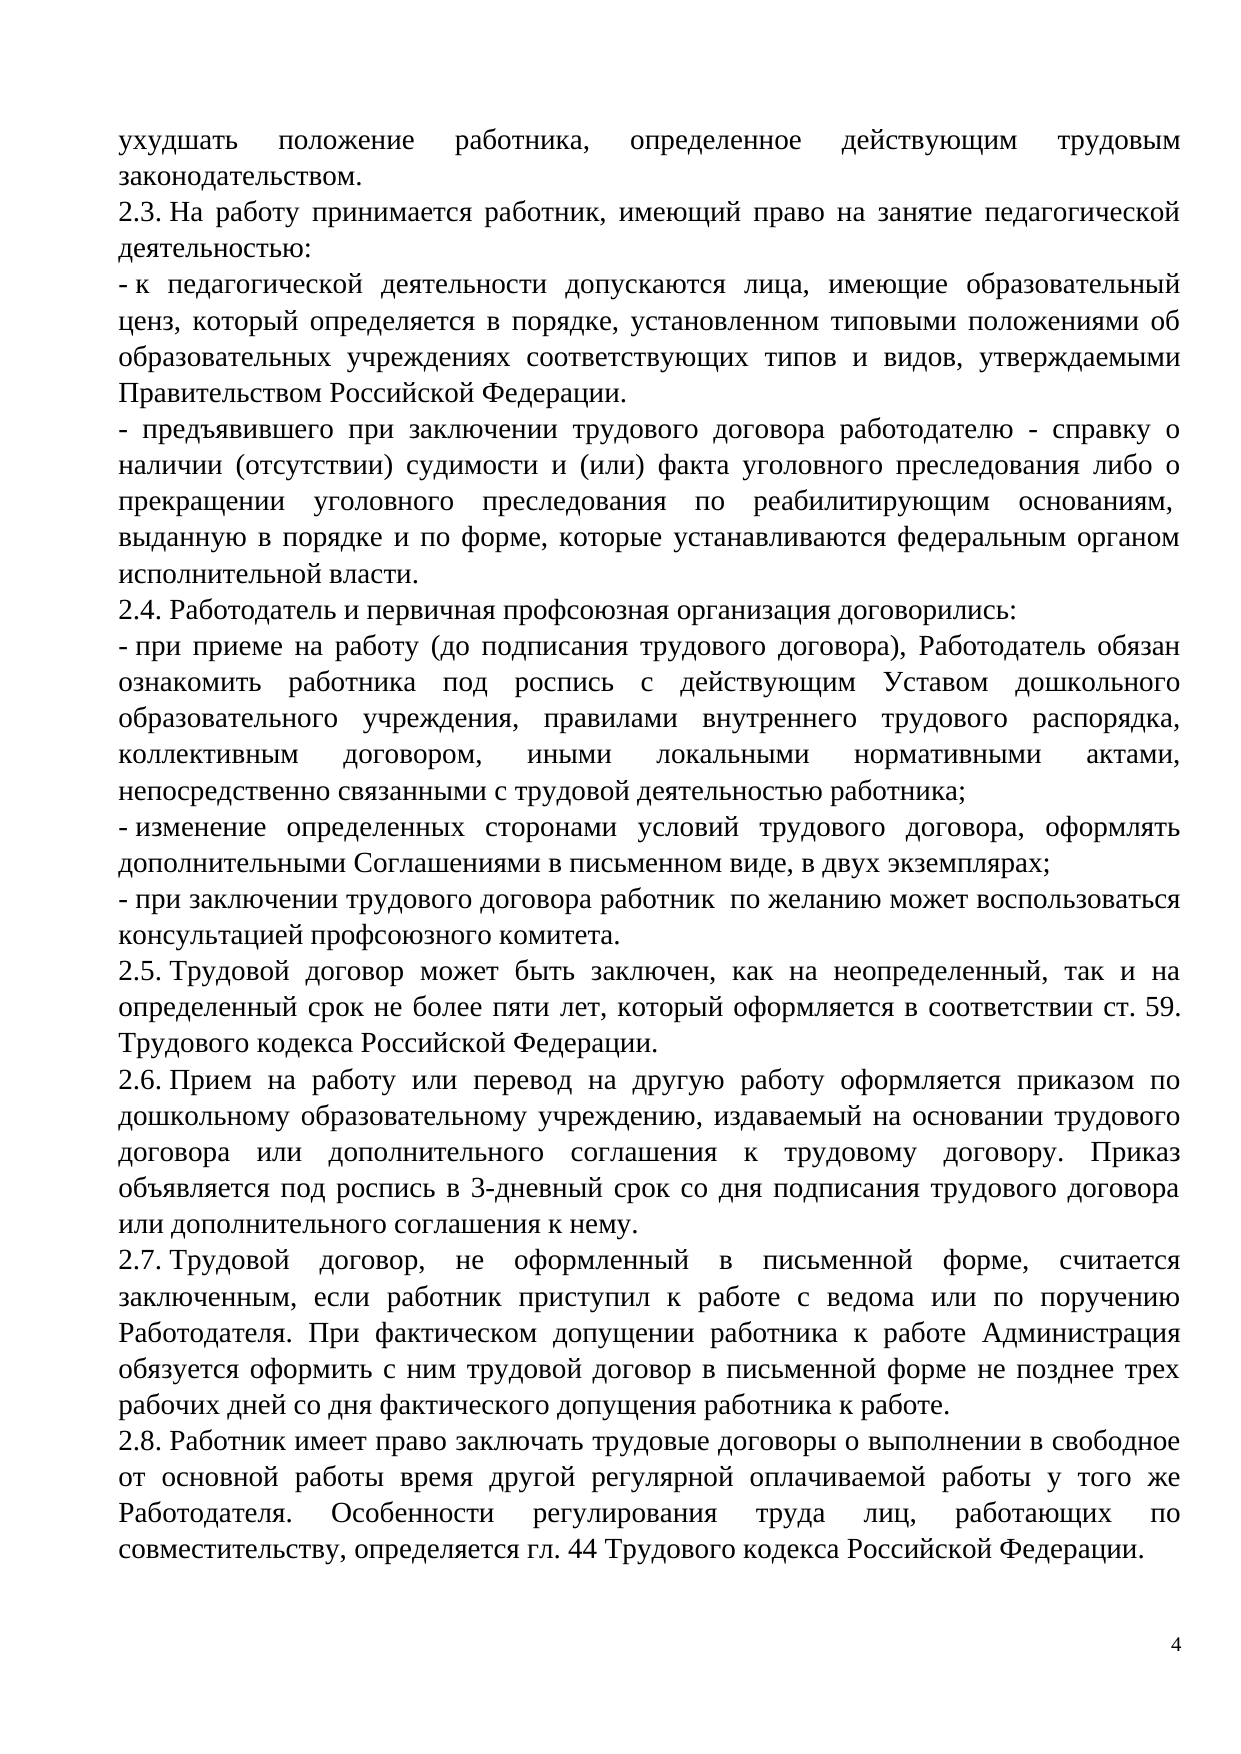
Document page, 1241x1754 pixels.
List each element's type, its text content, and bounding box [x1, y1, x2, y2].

text - предъявившего при заключении трудового договора работодателю - справку о наличии (отсутствии) судимости и (или) факта уголовного преследования либо о прекращении уголовного преследования по реабилитирующим основаниям, выданную в порядке и по форме, которые устанавливаются федеральным органом исполнительной власти. [118, 411, 1181, 589]
text - при заключении трудового договора работник по желанию может воспользоваться консультацией профсоюзного комитета. [118, 881, 1181, 951]
text - к педагогической деятельности допускаются лица, имеющие образовательный ценз, который определяется в порядке, установленном типовыми положениями об образовательных учреждениях соответствующих типов и видов, утверждаемыми Правительством Российской Федерации. [118, 267, 1181, 408]
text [118, 122, 1181, 192]
text - при приеме на работу (до подписания трудового договора), Работодатель обязан ознакомить работника под роспись с действующим Уставом дошкольного образовательного учреждения, правилами внутреннего трудового распорядка, коллективным договором, иными локальными нормативными актами, непосредственно связанными с трудовой деятельностью работника; [118, 628, 1181, 806]
text 2.7. Трудовой договор, не оформленный в письменной форме, считается заключенным, если работник приступил к работе с ведома или по поручению Работодателя. При фактическом допущении работника к работе Администрация обязуется оформить с ним трудовой договор в письменной форме не позднее трех рабочих дней со дня фактического допущения работника к работе. [118, 1242, 1181, 1421]
text 2.5. Трудовой договор может быть заключен, как на неопределенный, так и на определенный срок не более пяти лет, который оформляется в соответствии ст. 59. Трудового кодекса Российской Федерации. [118, 953, 1181, 1059]
text 2.4. Работодатель и первичная профсоюзная организация договорились: [118, 592, 1181, 625]
text - изменение определенных сторонами условий трудового договора, оформлять дополнительными Соглашениями в письменном виде, в двух экземплярах; [118, 809, 1181, 878]
text 2.3. На работу принимается работник, имеющий право на занятие педагогической деятельностью: [118, 194, 1181, 264]
text 2.6. Прием на работу или перевод на другую работу оформляется приказом по дошкольному образовательному учреждению, издаваемый на основании трудового договора или дополнительного соглашения к трудовому договору. Приказ объявляется под роспись в 3-дневный срок со дня подписания трудового договора или дополнительного соглашения к нему. [118, 1062, 1181, 1240]
text 2.8. Работник имеет право заключать трудовые договоры о выполнении в свободное от основной работы время другой регулярной оплачиваемой работы у того же Работодателя. Особенности регулирования труда лиц, работающих по совместительству, определяется гл. 44 Трудового кодекса Российской Федерации. [118, 1423, 1181, 1565]
